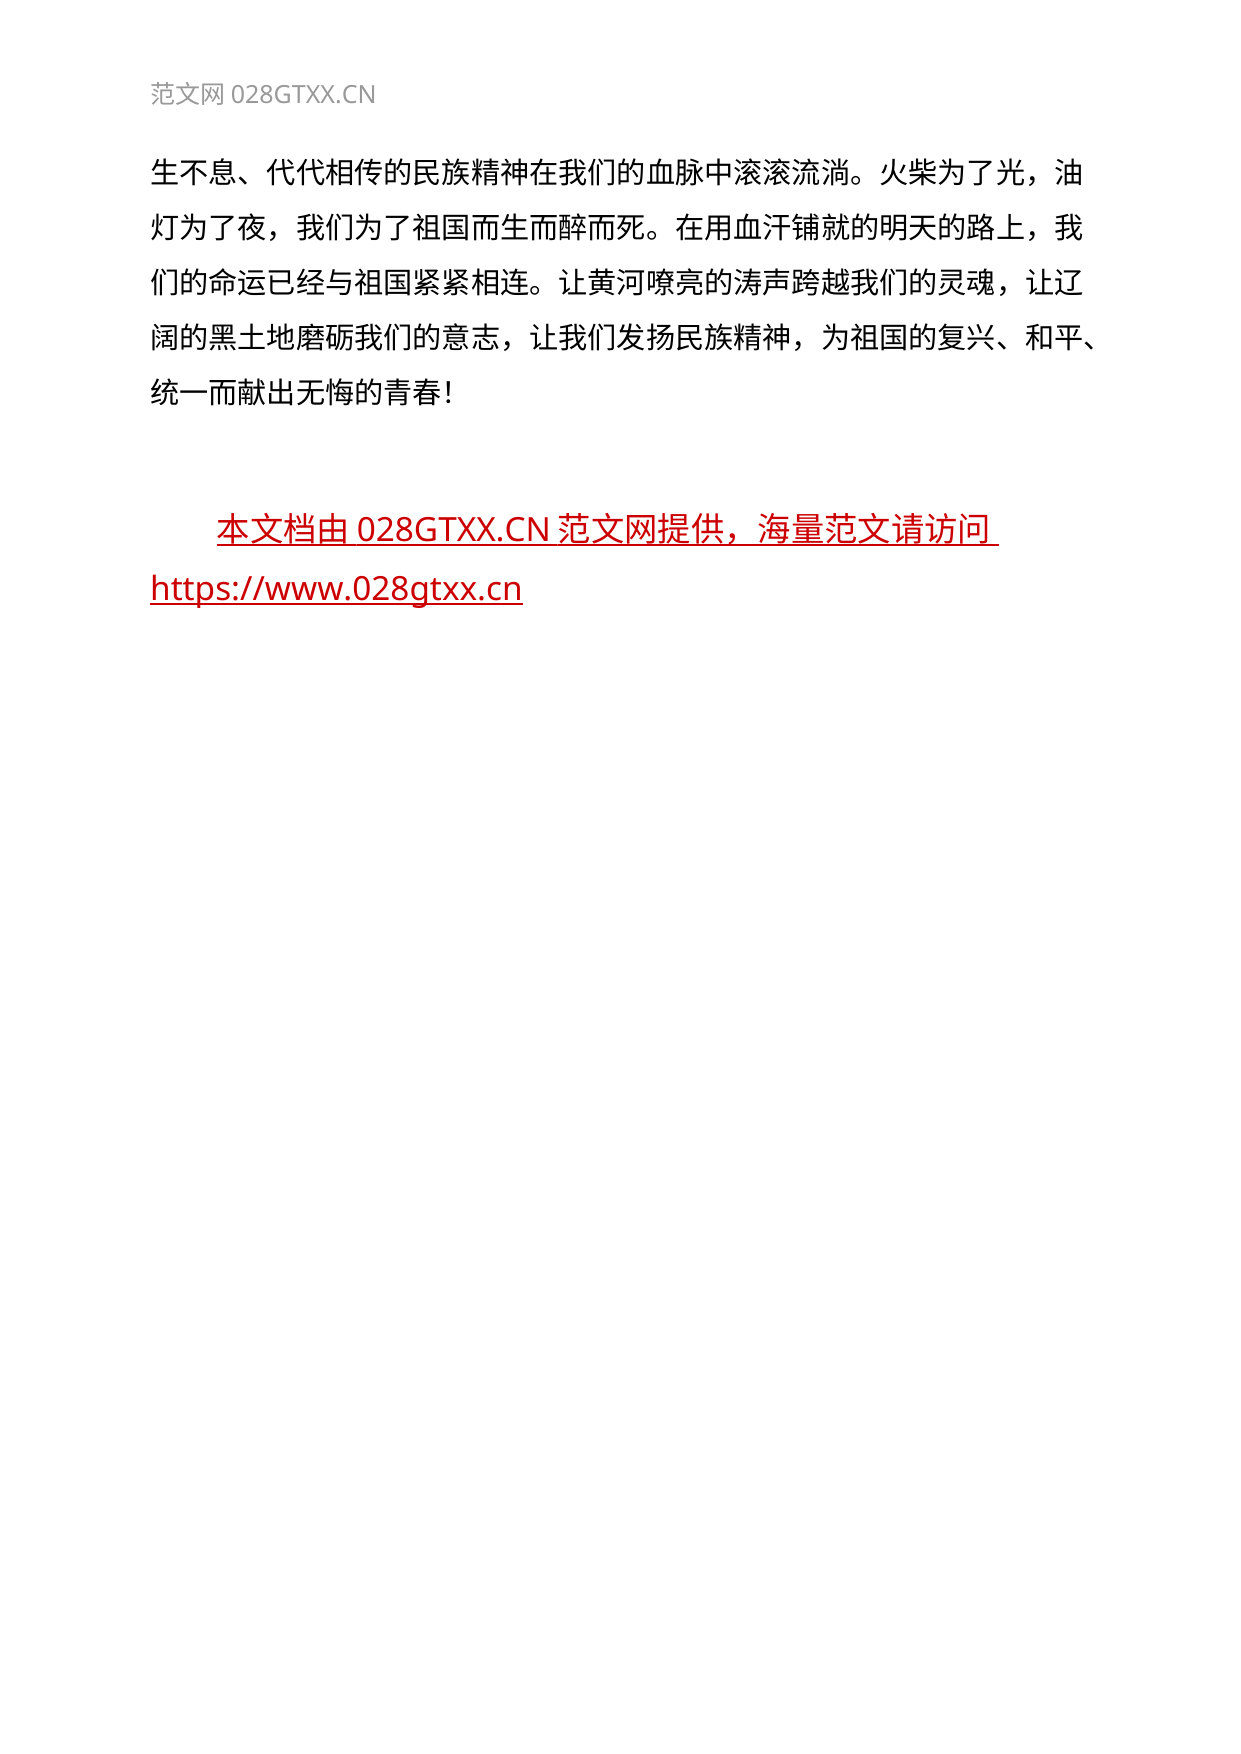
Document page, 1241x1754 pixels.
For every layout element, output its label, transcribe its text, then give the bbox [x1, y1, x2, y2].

text 本文档由028GTXX.CN范文网提供，海量范文请访问 https://www.028gtxx.cn [150, 503, 1090, 610]
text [150, 150, 1090, 412]
